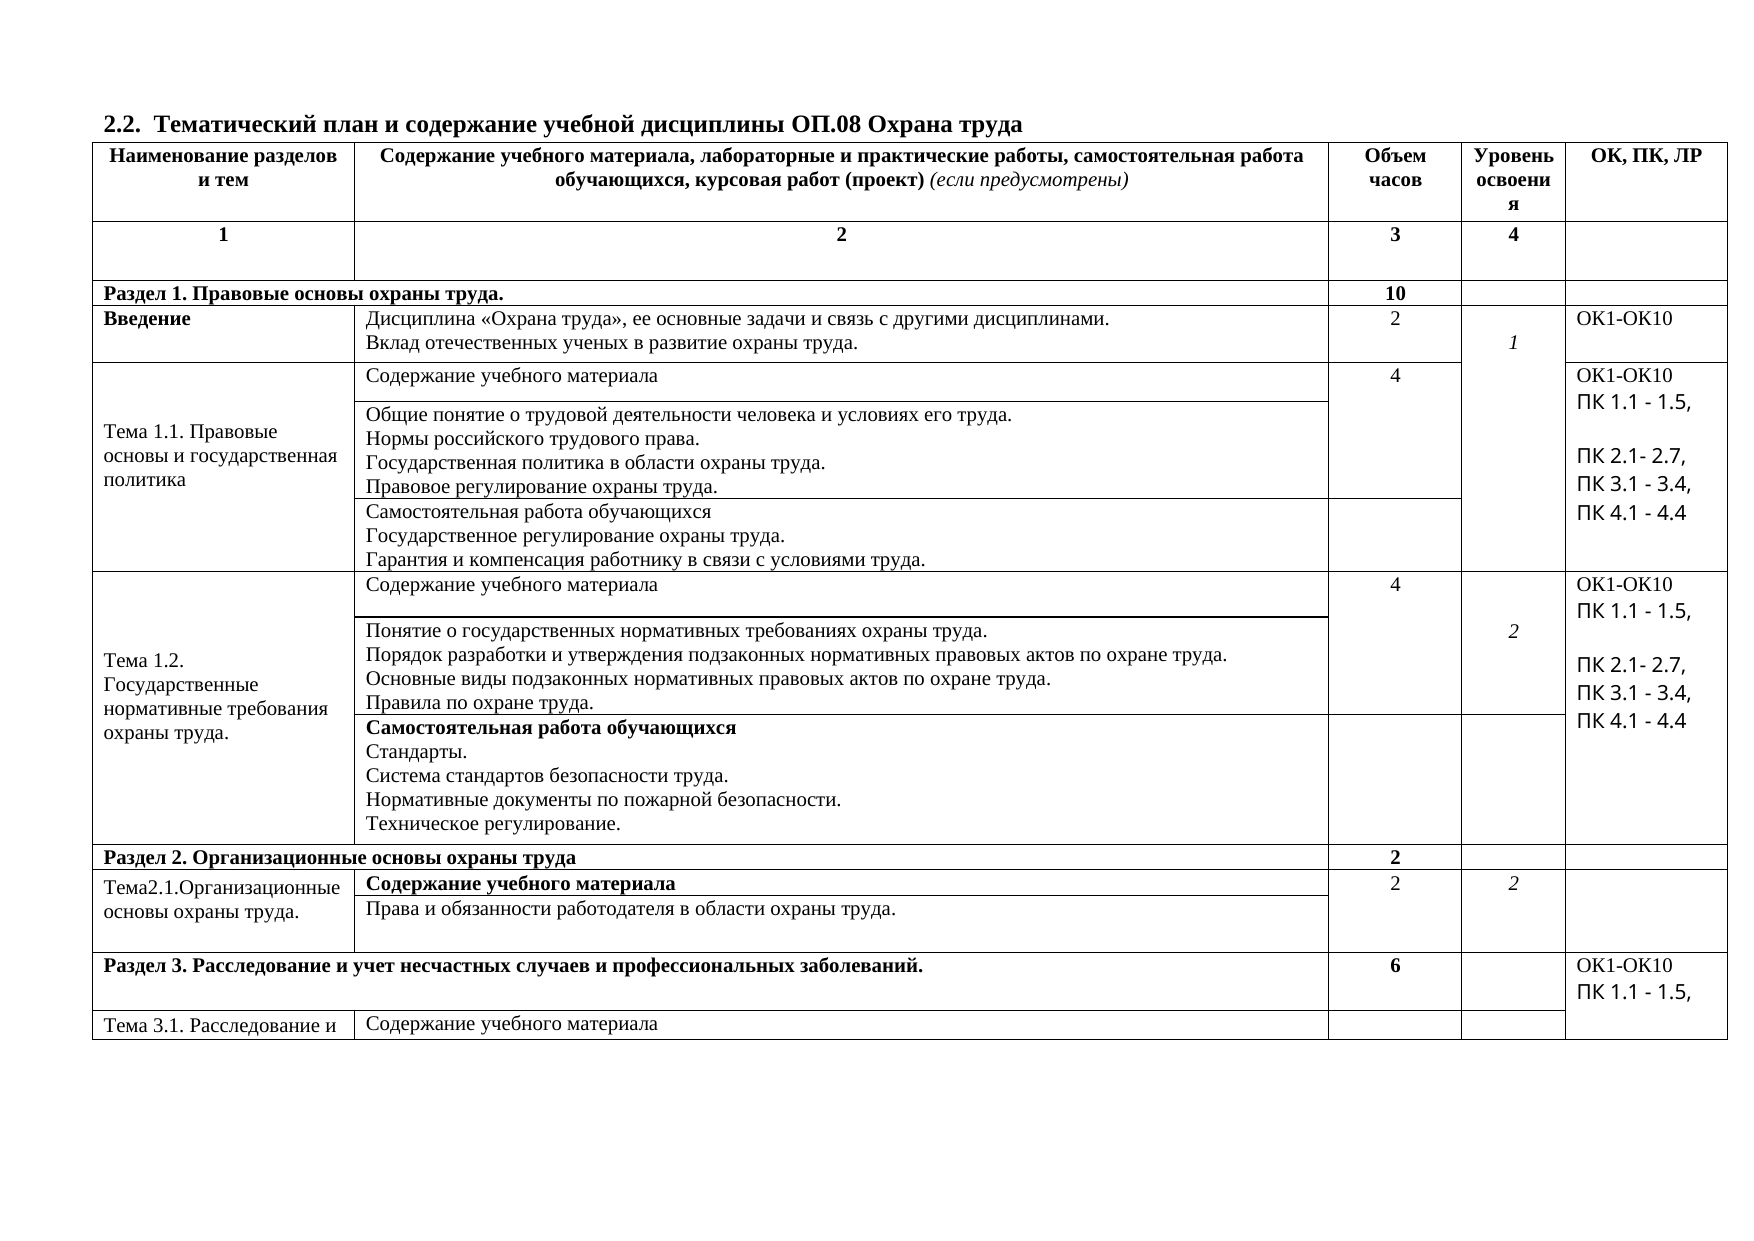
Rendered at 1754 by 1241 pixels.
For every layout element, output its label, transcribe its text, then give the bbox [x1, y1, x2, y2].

table_header Объем часов [1329, 143, 1461, 221]
table_cell Содержание учебного материала [355, 1011, 1328, 1039]
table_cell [93, 1011, 354, 1039]
table_cell Введение [93, 306, 354, 362]
table_header ОК, ПК, ЛР [1566, 143, 1727, 221]
table_header Уровень освоения [1462, 143, 1565, 221]
table_cell Самостоятельная работа обучающихся Стандарты. Система стандартов безопасности труда. Нормативные документы по пожарной безопасности. Техническое регулирование. [355, 715, 1328, 844]
table_cell [1566, 870, 1727, 952]
table_cell Дисциплина «Охрана труда», ее основные задачи и связь с другими дисциплинами. Вклад отечественных ученых в развитие охраны труда. [355, 306, 1328, 362]
table_cell [1566, 845, 1727, 869]
table_cell [1329, 499, 1461, 571]
table_cell 4 [1329, 363, 1461, 498]
table_header Наименование разделов и тем [93, 143, 354, 221]
table_cell 2 [355, 222, 1328, 279]
table_cell 3 [1329, 222, 1461, 279]
table_cell Тема 1.2. Государственные нормативные требования охраны труда. [93, 572, 354, 844]
table_cell 1 [93, 222, 354, 279]
table_cell [1462, 281, 1565, 304]
table_cell Содержание учебного материала [355, 870, 1328, 894]
table_cell 4 [1329, 572, 1461, 714]
table_cell 2 [1462, 870, 1565, 952]
table_cell 4 [1329, 1011, 1461, 1039]
table_cell [1566, 281, 1727, 304]
table_cell [1462, 715, 1565, 844]
table_cell Раздел 3. Расследование и учет несчастных случаев и профессиональных заболеваний. [93, 953, 1328, 1009]
table_cell Права и обязанности работодателя в области охраны труда. [355, 896, 1328, 952]
table_cell Раздел 2. Организационные основы охраны труда [93, 845, 1328, 869]
table_cell 2 [1329, 870, 1461, 952]
table_cell 1 [1462, 306, 1565, 571]
table_cell 2 [1329, 306, 1461, 362]
table_cell [1329, 715, 1461, 844]
table_cell ОК1-ОК10 ПК 1.1 - 1.5, ПК 2.1- 2.7, ПК 3.1 - 3.4, ПК 4.1 - 4.4 [1566, 363, 1727, 571]
table_cell [1462, 953, 1565, 1009]
table_cell Раздел 1. Правовые основы охраны труда. [93, 281, 1328, 304]
table_cell 1 [1462, 1011, 1565, 1039]
table_cell [1462, 845, 1565, 869]
table_cell 2 [1462, 572, 1565, 714]
table_cell Содержание учебного материала [355, 572, 1328, 616]
table_cell 6 [1329, 953, 1461, 1009]
table_cell 2 [1329, 845, 1461, 869]
table_cell Тема 1.1. Правовые основы и государственная политика [93, 363, 354, 571]
table_cell 10 [1329, 281, 1461, 304]
table_cell Общие понятие о трудовой деятельности человека и условиях его труда. Нормы российского трудового права. Государственная политика в области охраны труда. Правовое регулирование охраны труда. [355, 402, 1328, 498]
table_cell [1566, 222, 1727, 279]
table_cell Понятие о государственных нормативных требованиях охраны труда. Порядок разработки и утверждения подзаконных нормативных правовых актов по охране труда. Основные виды подзаконных нормативных правовых актов по охране труда. Правила по охране труда. [355, 618, 1328, 714]
table_cell Содержание учебного материала [355, 363, 1328, 401]
table_cell ОК1-ОК10 [1566, 306, 1727, 362]
table_cell Тема2.1.Организационные основы охраны труда. [93, 870, 354, 952]
subtitle 2.2. Тематический план и содержание учебной дисциплины ОП.08 Охрана труда [103, 109, 1636, 138]
table_cell ОК1-ОК10 ПК 1.1 - 1.5, ПК 2.1- 2.7, ПК 3.1 - 3.4, ПК 4.1 - 4.4 [1566, 572, 1727, 844]
table_cell 4 [1462, 222, 1565, 279]
table_cell ОК1-ОК10 ПК 1.1 - 1.5, ПК 2.1- 2.7, ПК 3.1 - 3.4, ПК 4.1 - 4.4 [1566, 953, 1727, 1039]
table_header Содержание учебного материала, лабораторные и практические работы, самостоятельная работа обучающихся, курсовая работ (проект) (если предусмотрены) [355, 143, 1328, 221]
table_cell Самостоятельная работа обучающихся Государственное регулирование охраны труда. Гарантия и компенсация работнику в связи с условиями труда. [355, 499, 1328, 571]
